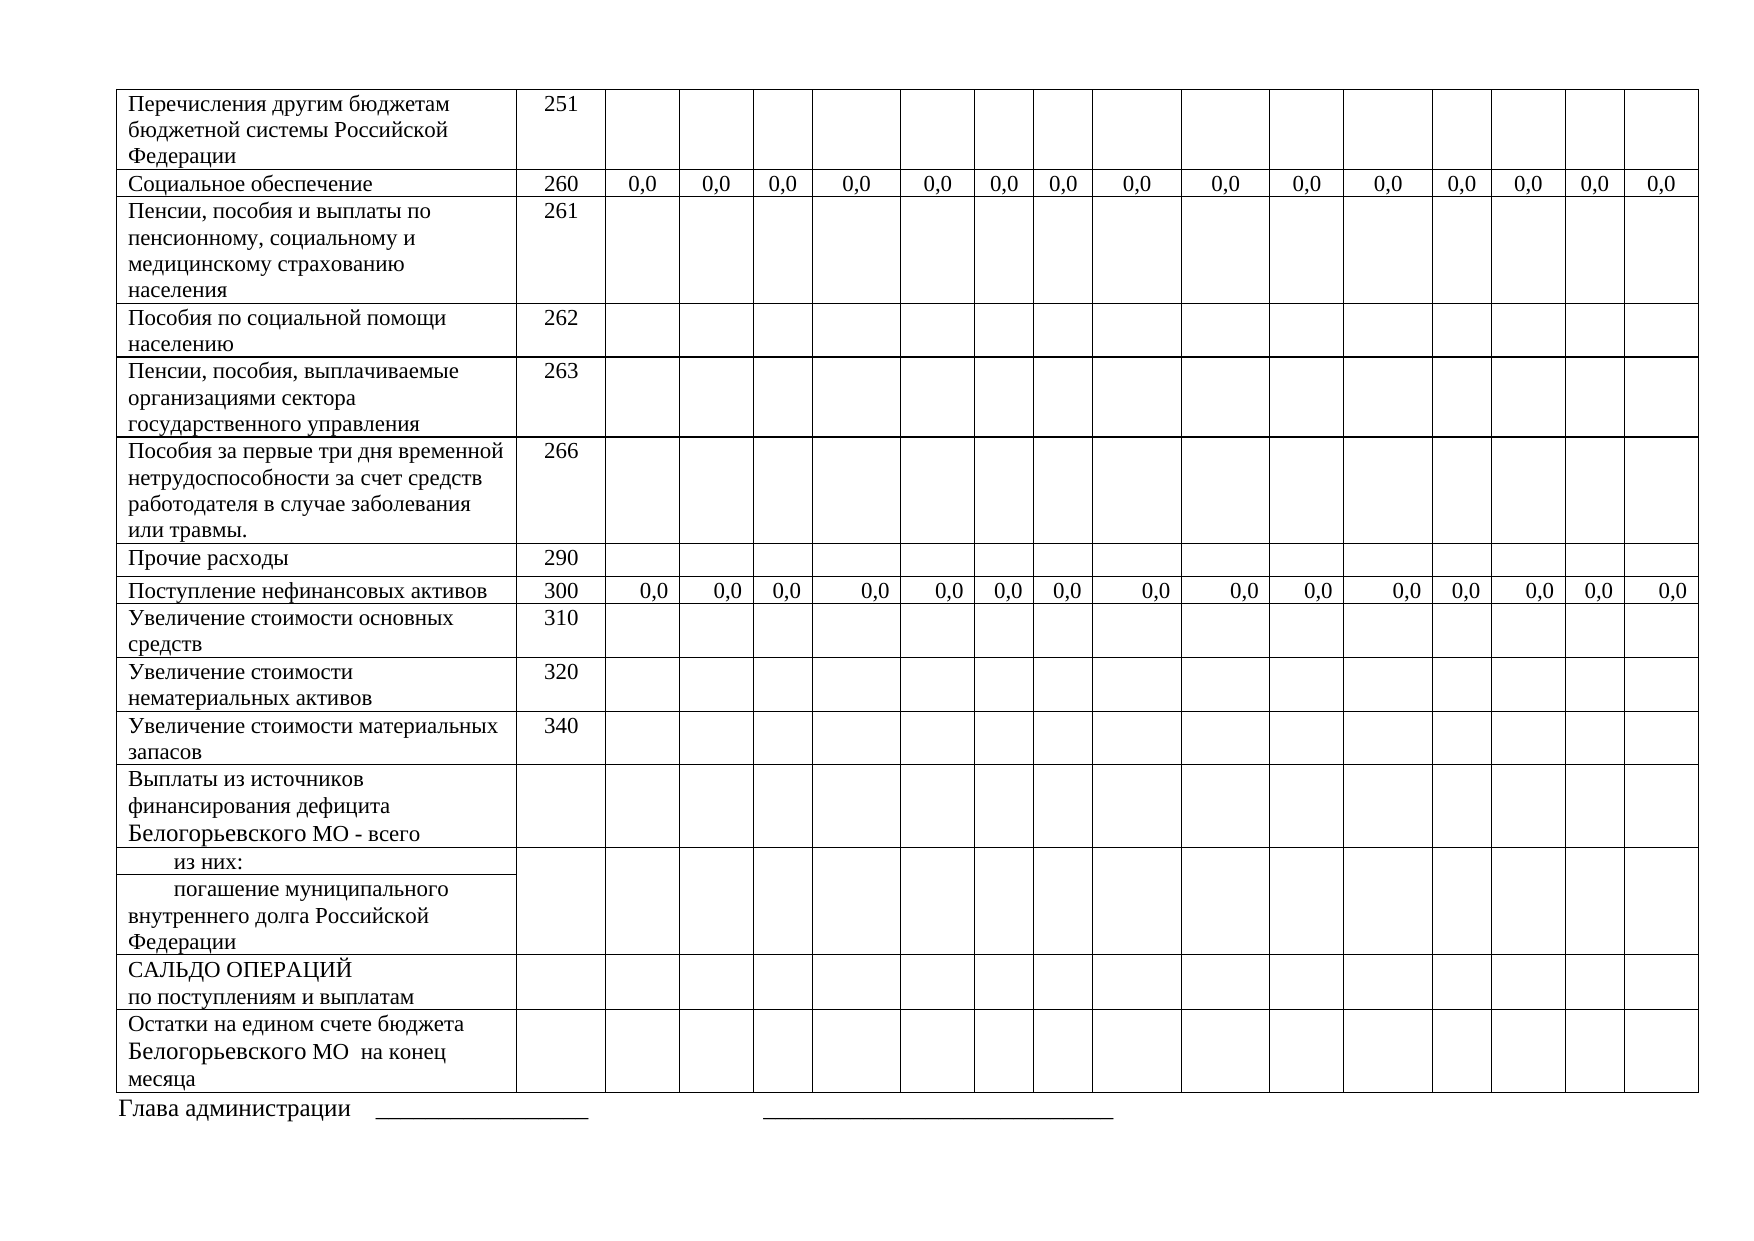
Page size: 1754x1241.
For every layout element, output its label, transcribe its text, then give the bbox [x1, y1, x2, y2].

table_cell [680, 438, 753, 543]
table_cell [1566, 658, 1624, 711]
text Глава администрации _________________ ____________________________ [118, 1093, 1636, 1121]
table_cell [901, 604, 974, 657]
table_cell 0,0 [813, 577, 900, 603]
table_cell [813, 438, 900, 543]
table_cell [1182, 765, 1269, 847]
table_cell [680, 712, 753, 764]
table_cell [901, 544, 974, 576]
table_cell [813, 358, 900, 436]
table_cell [1566, 304, 1624, 356]
table_cell [813, 765, 900, 847]
table_cell [1625, 304, 1698, 356]
table_cell [1625, 438, 1698, 543]
table_cell 0,0 [1625, 170, 1698, 196]
table_cell [1034, 848, 1092, 874]
table_cell 0,0 [1492, 577, 1565, 603]
table_cell [1492, 955, 1565, 1009]
table_cell 320 [517, 658, 605, 711]
table_cell [1034, 874, 1092, 954]
table_cell [754, 304, 812, 356]
table_cell [1433, 90, 1491, 169]
table_cell [1093, 1010, 1181, 1092]
table_cell 0,0 [1344, 170, 1432, 196]
table_cell Увеличение стоимости материальных запасов [117, 712, 516, 764]
table_cell [1182, 544, 1269, 576]
table_cell [1344, 438, 1432, 543]
table_cell 0,0 [1182, 170, 1269, 196]
table_cell [517, 955, 605, 1009]
table_cell [754, 955, 812, 1009]
table_cell [975, 765, 1033, 847]
table_cell [1492, 874, 1565, 954]
table_cell [1492, 765, 1565, 847]
table_cell [1093, 197, 1181, 303]
table_cell [975, 1010, 1033, 1092]
table_cell [606, 955, 679, 1009]
table_cell 0,0 [1566, 577, 1624, 603]
table_cell 251 [517, 90, 605, 169]
table_cell [754, 1010, 812, 1092]
table_cell [1270, 197, 1343, 303]
table_cell 0,0 [1034, 170, 1092, 196]
table_cell [680, 358, 753, 436]
table_cell Увеличение стоимости основных средств [117, 604, 516, 657]
table_cell [517, 848, 605, 874]
table_cell 261 [517, 197, 605, 303]
table_cell 340 [517, 712, 605, 764]
table_cell 0,0 [606, 577, 679, 603]
table_cell [1433, 604, 1491, 657]
table_cell [1182, 197, 1269, 303]
table_cell [606, 304, 679, 356]
table_cell [901, 874, 974, 954]
table_cell [1492, 304, 1565, 356]
table_cell погашение муниципального внутреннего долга Российской Федерации [117, 875, 516, 954]
table_cell [680, 765, 753, 847]
table_cell [1344, 90, 1432, 169]
table_cell [606, 712, 679, 764]
table_cell [1093, 955, 1181, 1009]
table_cell [901, 197, 974, 303]
table_cell [1433, 438, 1491, 543]
table_cell Прочие расходы [117, 544, 516, 576]
table_cell [1492, 358, 1565, 436]
table_cell [606, 358, 679, 436]
table_cell [1182, 438, 1269, 543]
table_cell [813, 304, 900, 356]
table_cell [1034, 197, 1092, 303]
table_cell [1182, 604, 1269, 657]
table_cell [1433, 544, 1491, 576]
table_cell [1492, 658, 1565, 711]
table_cell [975, 90, 1033, 169]
table_cell Пенсии, пособия, выплачиваемые организациями сектора государственного управления [117, 358, 516, 436]
table_cell [680, 544, 753, 576]
table_cell [1182, 304, 1269, 356]
table_cell [901, 765, 974, 847]
table_cell [1093, 765, 1181, 847]
table_cell [813, 658, 900, 711]
table_cell [606, 765, 679, 847]
table_cell [1566, 544, 1624, 576]
table_cell 0,0 [1433, 170, 1491, 196]
table_cell [813, 90, 900, 169]
table_cell [1492, 604, 1565, 657]
table_cell [1625, 658, 1698, 711]
table_cell [680, 90, 753, 169]
table_cell [901, 304, 974, 356]
table_cell 0,0 [754, 170, 812, 196]
table_cell 0,0 [1270, 577, 1343, 603]
table_cell [1270, 438, 1343, 543]
table_cell 263 [517, 358, 605, 436]
table_cell [901, 90, 974, 169]
table_cell [680, 955, 753, 1009]
table_cell [1034, 90, 1092, 169]
table_cell [813, 712, 900, 764]
table_cell [1182, 848, 1269, 874]
table_cell [975, 604, 1033, 657]
table_cell [1270, 544, 1343, 576]
table_cell [1182, 712, 1269, 764]
table_cell [975, 438, 1033, 543]
table_cell 0,0 [1093, 577, 1181, 603]
table_cell [1433, 874, 1491, 954]
table_cell [1034, 1010, 1092, 1092]
table_cell [901, 955, 974, 1009]
table_cell [754, 765, 812, 847]
table_cell [1625, 874, 1698, 954]
table_cell 0,0 [1093, 170, 1181, 196]
table_cell [1344, 304, 1432, 356]
table_cell 266 [517, 438, 605, 543]
table_cell [1566, 848, 1624, 874]
table_cell [754, 197, 812, 303]
table_cell [1034, 544, 1092, 576]
table_cell [1625, 765, 1698, 847]
table_cell [1625, 358, 1698, 436]
table_cell [1344, 874, 1432, 954]
table_cell [1344, 955, 1432, 1009]
table_cell [1034, 955, 1092, 1009]
table_cell 0,0 [975, 170, 1033, 196]
table_cell [813, 544, 900, 576]
table_cell [1093, 712, 1181, 764]
table_cell [1566, 1010, 1624, 1092]
table_cell [1270, 658, 1343, 711]
table_cell [1566, 358, 1624, 436]
table_cell 0,0 [1625, 577, 1698, 603]
table_cell [813, 955, 900, 1009]
table_cell [606, 658, 679, 711]
table_cell [606, 438, 679, 543]
table_cell [1270, 874, 1343, 954]
table_cell [1344, 544, 1432, 576]
table_cell [1433, 712, 1491, 764]
table_cell [1270, 90, 1343, 169]
table_cell [1182, 874, 1269, 954]
table_cell Социальное обеспечение [117, 170, 516, 196]
table_cell [975, 197, 1033, 303]
table_cell [517, 874, 605, 954]
table_cell [1625, 197, 1698, 303]
table_cell [680, 604, 753, 657]
table_cell 310 [517, 604, 605, 657]
table_cell 0,0 [606, 170, 679, 196]
table_cell [754, 658, 812, 711]
table_cell Перечисления другим бюджетам бюджетной системы Российской Федерации [117, 90, 516, 169]
table_cell 0,0 [1344, 577, 1432, 603]
table_cell [1433, 955, 1491, 1009]
table_cell [1344, 604, 1432, 657]
table_cell [754, 848, 812, 874]
table_cell [606, 848, 679, 874]
table_cell [901, 1010, 974, 1092]
table_cell [1270, 1010, 1343, 1092]
table_cell [754, 874, 812, 954]
table_cell [1492, 848, 1565, 874]
table_cell [975, 304, 1033, 356]
table_cell [1270, 955, 1343, 1009]
table_cell [680, 1010, 753, 1092]
table_cell [1344, 1010, 1432, 1092]
table_cell [975, 544, 1033, 576]
table_cell [901, 438, 974, 543]
table_cell [1270, 304, 1343, 356]
table_cell 0,0 [901, 577, 974, 603]
table_cell [1433, 304, 1491, 356]
table_cell [1492, 197, 1565, 303]
table_cell [975, 955, 1033, 1009]
table_cell 260 [517, 170, 605, 196]
table_cell [1270, 848, 1343, 874]
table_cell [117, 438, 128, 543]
table_cell [813, 848, 900, 874]
table_cell [1093, 604, 1181, 657]
table_cell [813, 197, 900, 303]
table_cell [1093, 544, 1181, 576]
table_cell [975, 358, 1033, 436]
table_cell [1625, 712, 1698, 764]
table_cell [1492, 1010, 1565, 1092]
table_cell [1034, 358, 1092, 436]
table_cell [1182, 658, 1269, 711]
table_cell [1433, 197, 1491, 303]
table_cell [1093, 874, 1181, 954]
table_cell 0,0 [1270, 170, 1343, 196]
table_cell из них: [117, 848, 516, 874]
table_cell 0,0 [1034, 577, 1092, 603]
table_cell Поступление нефинансовых активов [117, 577, 516, 603]
table_cell [1566, 765, 1624, 847]
table_cell 0,0 [1566, 170, 1624, 196]
table_cell [680, 874, 753, 954]
table_cell САЛЬДО ОПЕРАЦИЙ по поступлениям и выплатам [117, 955, 516, 1009]
table_cell [1034, 438, 1092, 543]
table_cell Пособия за первые три дня временной нетрудоспособности за счет средств работодателя в случае заболевания или травмы. [248, 438, 516, 543]
table_cell [1492, 544, 1565, 576]
table_cell [606, 197, 679, 303]
table_cell [1344, 848, 1432, 874]
table_cell [1566, 955, 1624, 1009]
table_cell [517, 1010, 605, 1092]
table_cell [1566, 438, 1624, 543]
table_cell [1566, 90, 1624, 169]
table_cell [975, 712, 1033, 764]
table_cell [1344, 358, 1432, 436]
table_cell [1625, 90, 1698, 169]
table_cell Выплаты из источников финансирования дефицита Белогорьевского МО - всего [117, 765, 516, 847]
table_cell [1492, 90, 1565, 169]
table_cell 0,0 [680, 170, 753, 196]
table_cell 0,0 [813, 170, 900, 196]
table_cell [1625, 1010, 1698, 1092]
table_cell 300 [517, 577, 605, 603]
table_cell Пособия по социальной помощи населению [117, 304, 516, 356]
table_cell [680, 197, 753, 303]
table_cell [606, 90, 679, 169]
table_cell [754, 358, 812, 436]
table_cell [813, 1010, 900, 1092]
table_cell [606, 604, 679, 657]
table_cell [517, 765, 605, 847]
table_cell Увеличение стоимости нематериальных активов [117, 658, 516, 711]
table_cell 290 [517, 544, 605, 576]
table_cell [606, 1010, 679, 1092]
table_cell 0,0 [754, 577, 812, 603]
table_cell [680, 848, 753, 874]
table_cell [1492, 438, 1565, 543]
table_cell [1566, 197, 1624, 303]
table_cell [1566, 874, 1624, 954]
table_cell [1270, 712, 1343, 764]
table_cell [754, 712, 812, 764]
table_cell [1625, 955, 1698, 1009]
table_cell 0,0 [1182, 577, 1269, 603]
table_cell [1182, 955, 1269, 1009]
table_cell [1093, 848, 1181, 874]
table_cell [1182, 1010, 1269, 1092]
table_cell Остатки на едином счете бюджета Белогорьевского МО на конец месяца [117, 1010, 516, 1092]
table_cell [901, 658, 974, 711]
table_cell [813, 874, 900, 954]
table_cell 0,0 [901, 170, 974, 196]
table_cell [1344, 765, 1432, 847]
table_cell [1625, 544, 1698, 576]
table_cell [901, 712, 974, 764]
table_cell 0,0 [1433, 577, 1491, 603]
table_cell [1492, 712, 1565, 764]
table_cell [975, 874, 1033, 954]
table_cell [680, 304, 753, 356]
table_cell 0,0 [1492, 170, 1565, 196]
table_cell [901, 848, 974, 874]
table_cell [754, 604, 812, 657]
table_cell [1034, 658, 1092, 711]
table_cell [1270, 358, 1343, 436]
table_cell [1344, 658, 1432, 711]
table_cell [1093, 658, 1181, 711]
table_cell [754, 90, 812, 169]
table_cell [1034, 765, 1092, 847]
table_cell [1034, 304, 1092, 356]
table_cell [606, 874, 679, 954]
table_cell [1034, 712, 1092, 764]
table_cell [813, 604, 900, 657]
table_cell [1344, 197, 1432, 303]
table_cell [1034, 604, 1092, 657]
table_cell [1433, 358, 1491, 436]
table_cell [680, 658, 753, 711]
table_cell [975, 658, 1033, 711]
table_cell [606, 544, 679, 576]
table_cell [1566, 712, 1624, 764]
table_cell [1566, 604, 1624, 657]
table_cell [754, 544, 812, 576]
table_cell [1182, 358, 1269, 436]
table_cell [1270, 765, 1343, 847]
table_cell 0,0 [975, 577, 1033, 603]
table_cell [1344, 712, 1432, 764]
table_cell [1093, 304, 1181, 356]
table_cell [1182, 90, 1269, 169]
table_cell [1433, 765, 1491, 847]
table_cell [901, 358, 974, 436]
table_cell [754, 438, 812, 543]
table_cell 0,0 [680, 577, 753, 603]
table_cell [1625, 848, 1698, 874]
table_cell [1433, 1010, 1491, 1092]
table_cell [1625, 604, 1698, 657]
table_cell [1093, 358, 1181, 436]
table_cell [1433, 848, 1491, 874]
table_cell [975, 848, 1033, 874]
table_cell [1093, 438, 1181, 543]
table_cell [1093, 90, 1181, 169]
table_cell 262 [517, 304, 605, 356]
table_cell [1433, 658, 1491, 711]
table_cell [1270, 604, 1343, 657]
table_cell Пенсии, пособия и выплаты по пенсионному, социальному и медицинскому страхованию населения [117, 197, 516, 303]
